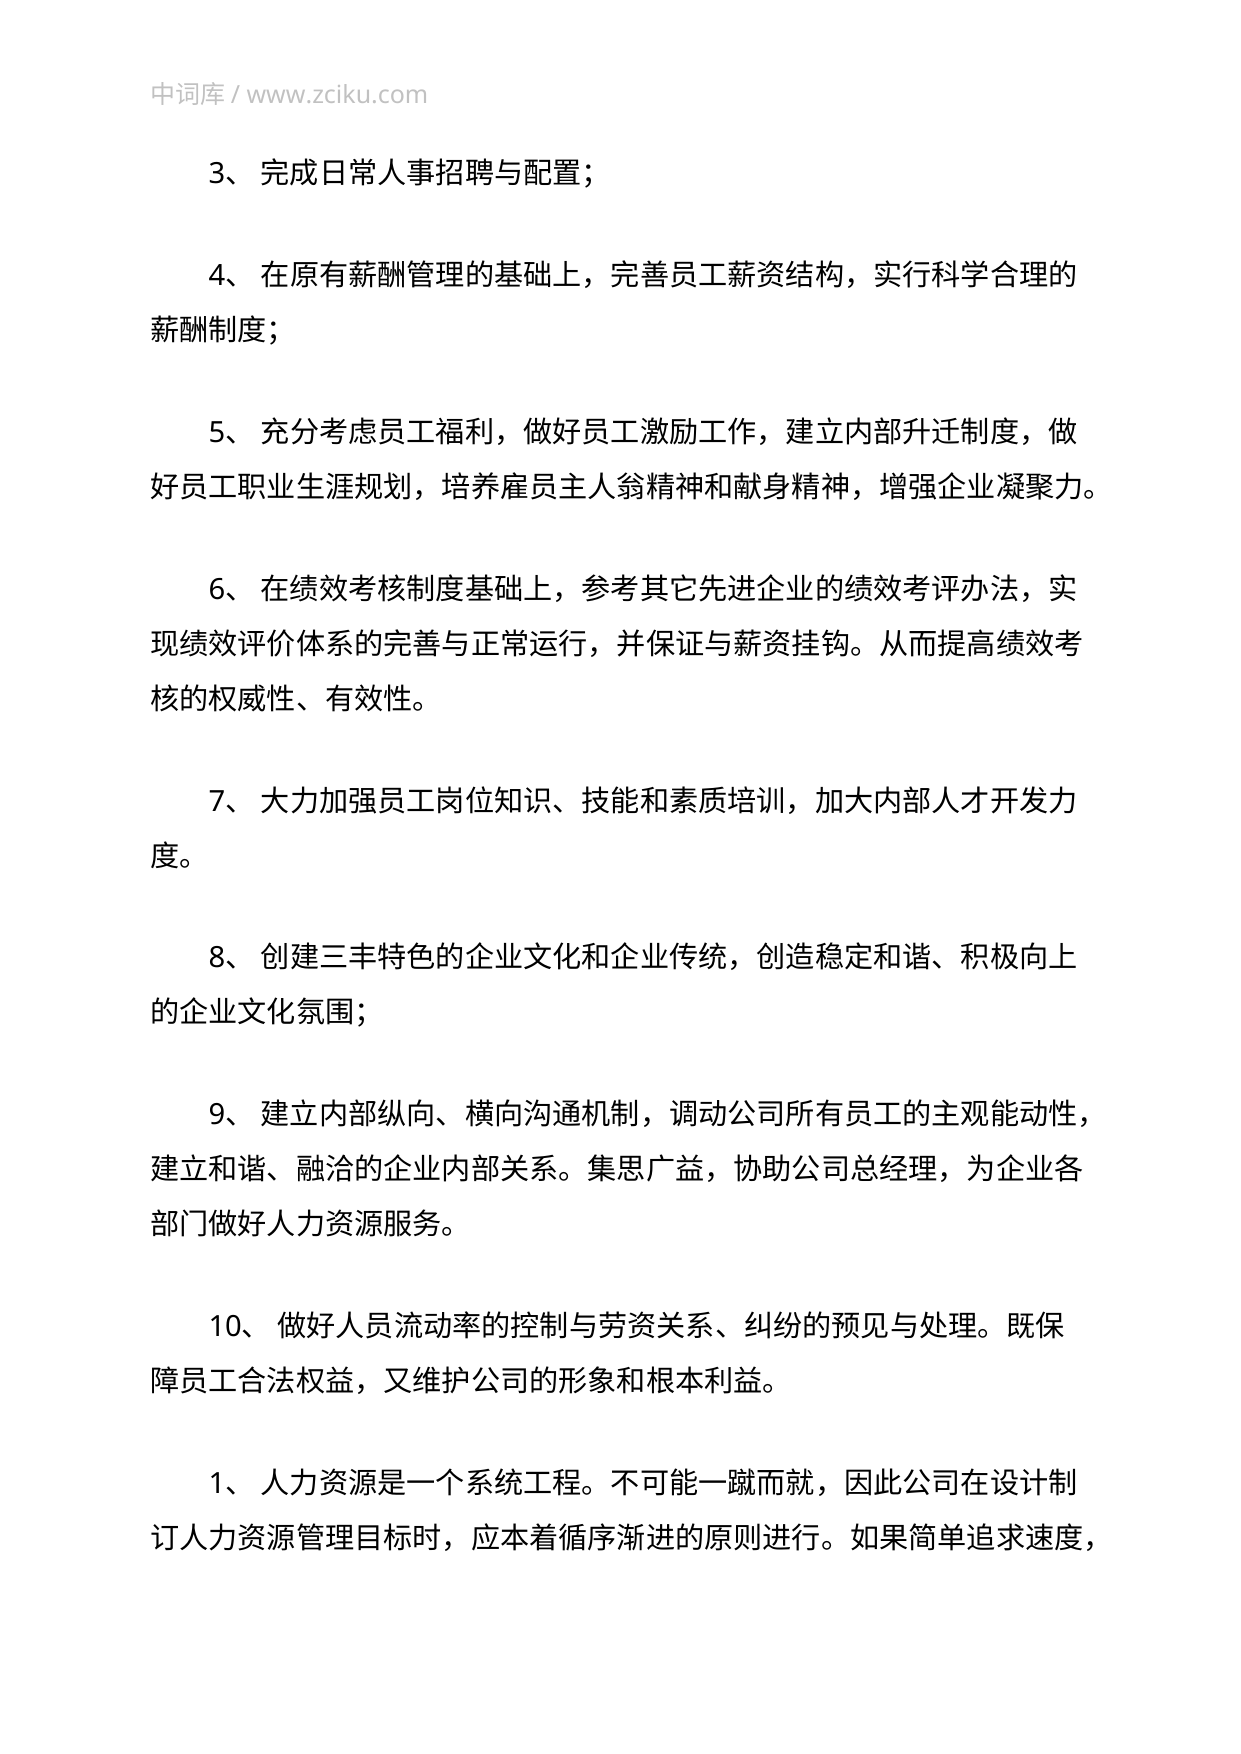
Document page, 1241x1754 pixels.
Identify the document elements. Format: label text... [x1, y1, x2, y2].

text 6、 在绩效考核制度基础上，参考其它先进企业的绩效考评办法，实现绩效评价体系的完善与正常运行，并保证与薪资挂钩。从而提高绩效考核的权威性、有效性。 [150, 566, 1090, 718]
text 8、 创建三丰特色的企业文化和企业传统，创造稳定和谐、积极向上的企业文化氛围； [150, 934, 1090, 1031]
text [150, 1459, 1090, 1556]
text 3、 完成日常人事招聘与配置； [150, 150, 1090, 192]
text 10、 做好人员流动率的控制与劳资关系、纠纷的预见与处理。既保障员工合法权益，又维护公司的形象和根本利益。 [150, 1302, 1090, 1400]
text 4、 在原有薪酬管理的基础上，完善员工薪资结构，实行科学合理的薪酬制度； [150, 252, 1090, 349]
text 9、 建立内部纵向、横向沟通机制，调动公司所有员工的主观能动性，建立和谐、融洽的企业内部关系。集思广益，协助公司总经理，为企业各部门做好人力资源服务。 [150, 1091, 1090, 1243]
text 7、 大力加强员工岗位知识、技能和素质培训，加大内部人才开发力度。 [150, 777, 1090, 874]
text 5、 充分考虑员工福利，做好员工激励工作，建立内部升迁制度，做好员工职业生涯规划，培养雇员主人翁精神和献身精神，增强企业凝聚力。 [150, 409, 1090, 506]
